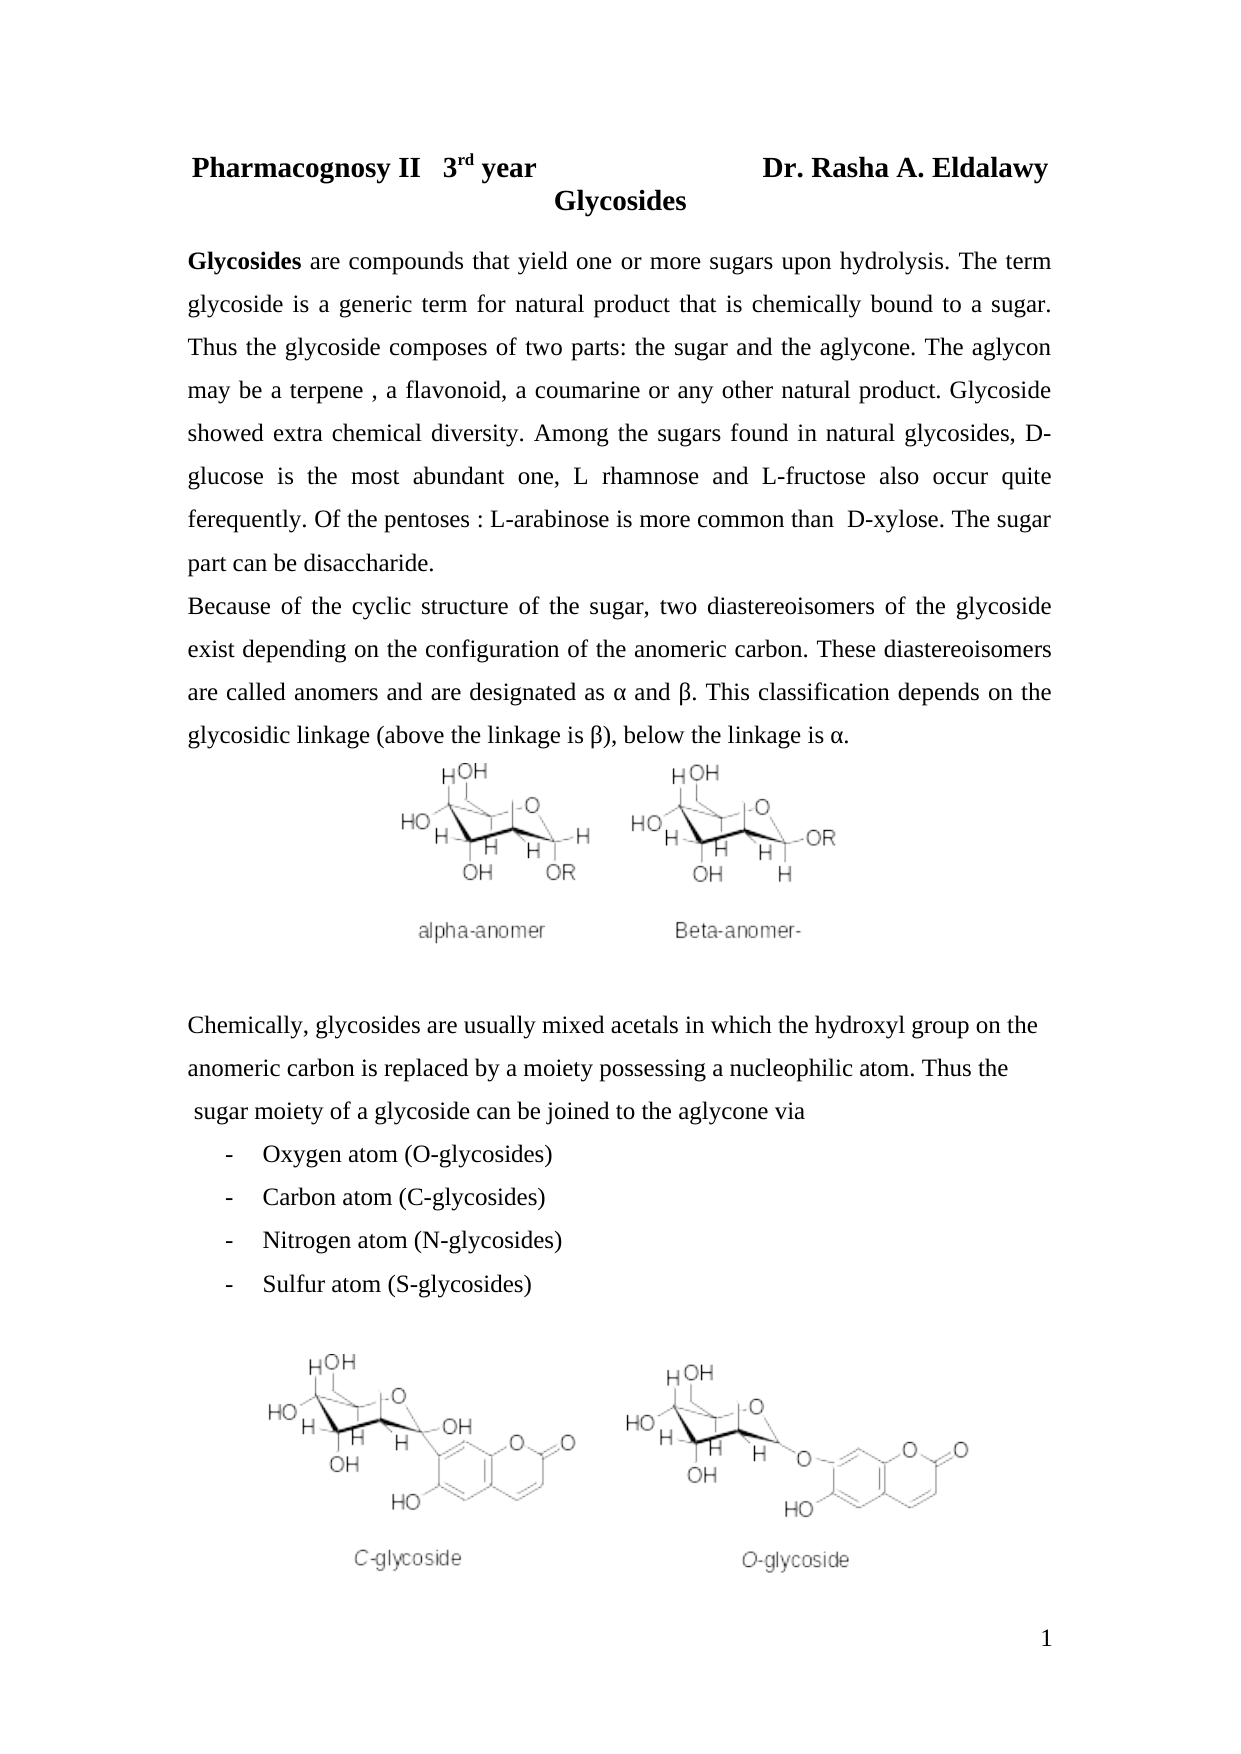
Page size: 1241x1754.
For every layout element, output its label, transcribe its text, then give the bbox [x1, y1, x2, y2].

text Glycosides [187, 183, 1053, 217]
text Chemically, glycosides are usually mixed acetals in which the hydroxyl group on the anomeric carbon is replaced by a moiety possessing a nucleophilic atom. Thus the [187, 1010, 1053, 1082]
text Glycosides are compounds that yield one or more sugars upon hydrolysis. The term glycoside is a generic term for natural product that is chemically bound to a sugar. Thus the glycoside composes of two parts: the sugar and the aglycone. The aglycon may be a terpene , a flavonoid, a coumarine or any other natural product. Glycoside showed extra chemical diversity. Among the sugars found in natural glycosides, D-glucose is the most abundant one, L rhamnose and L-fructose also occur quite ferequently. Of the pentoses : L-arabinose is more common than D-xylose. The sugar part can be disaccharide. [187, 246, 1053, 576]
list Nitrogen atom (N-glycosides) [225, 1226, 1053, 1254]
text Pharmacognosy II 3rd year Dr. Rasha A. Eldalawy [187, 150, 1053, 183]
list Carbon atom (C-glycosides) [225, 1182, 1053, 1211]
text Because of the cyclic structure of the sugar, two diastereoisomers of the glycoside exist depending on the configuration of the anomeric carbon. These diastereoisomers are called anomers and are designated as α and β. This classification depends on the glycosidic linkage (above the linkage is β), below the linkage is α. [187, 591, 1053, 749]
text sugar moiety of a glycoside can be joined to the aglycone via [187, 1096, 1053, 1125]
list Sulfur atom (S-glycosides) [225, 1269, 1053, 1297]
list Oxygen atom (O-glycosides) [225, 1139, 1053, 1168]
